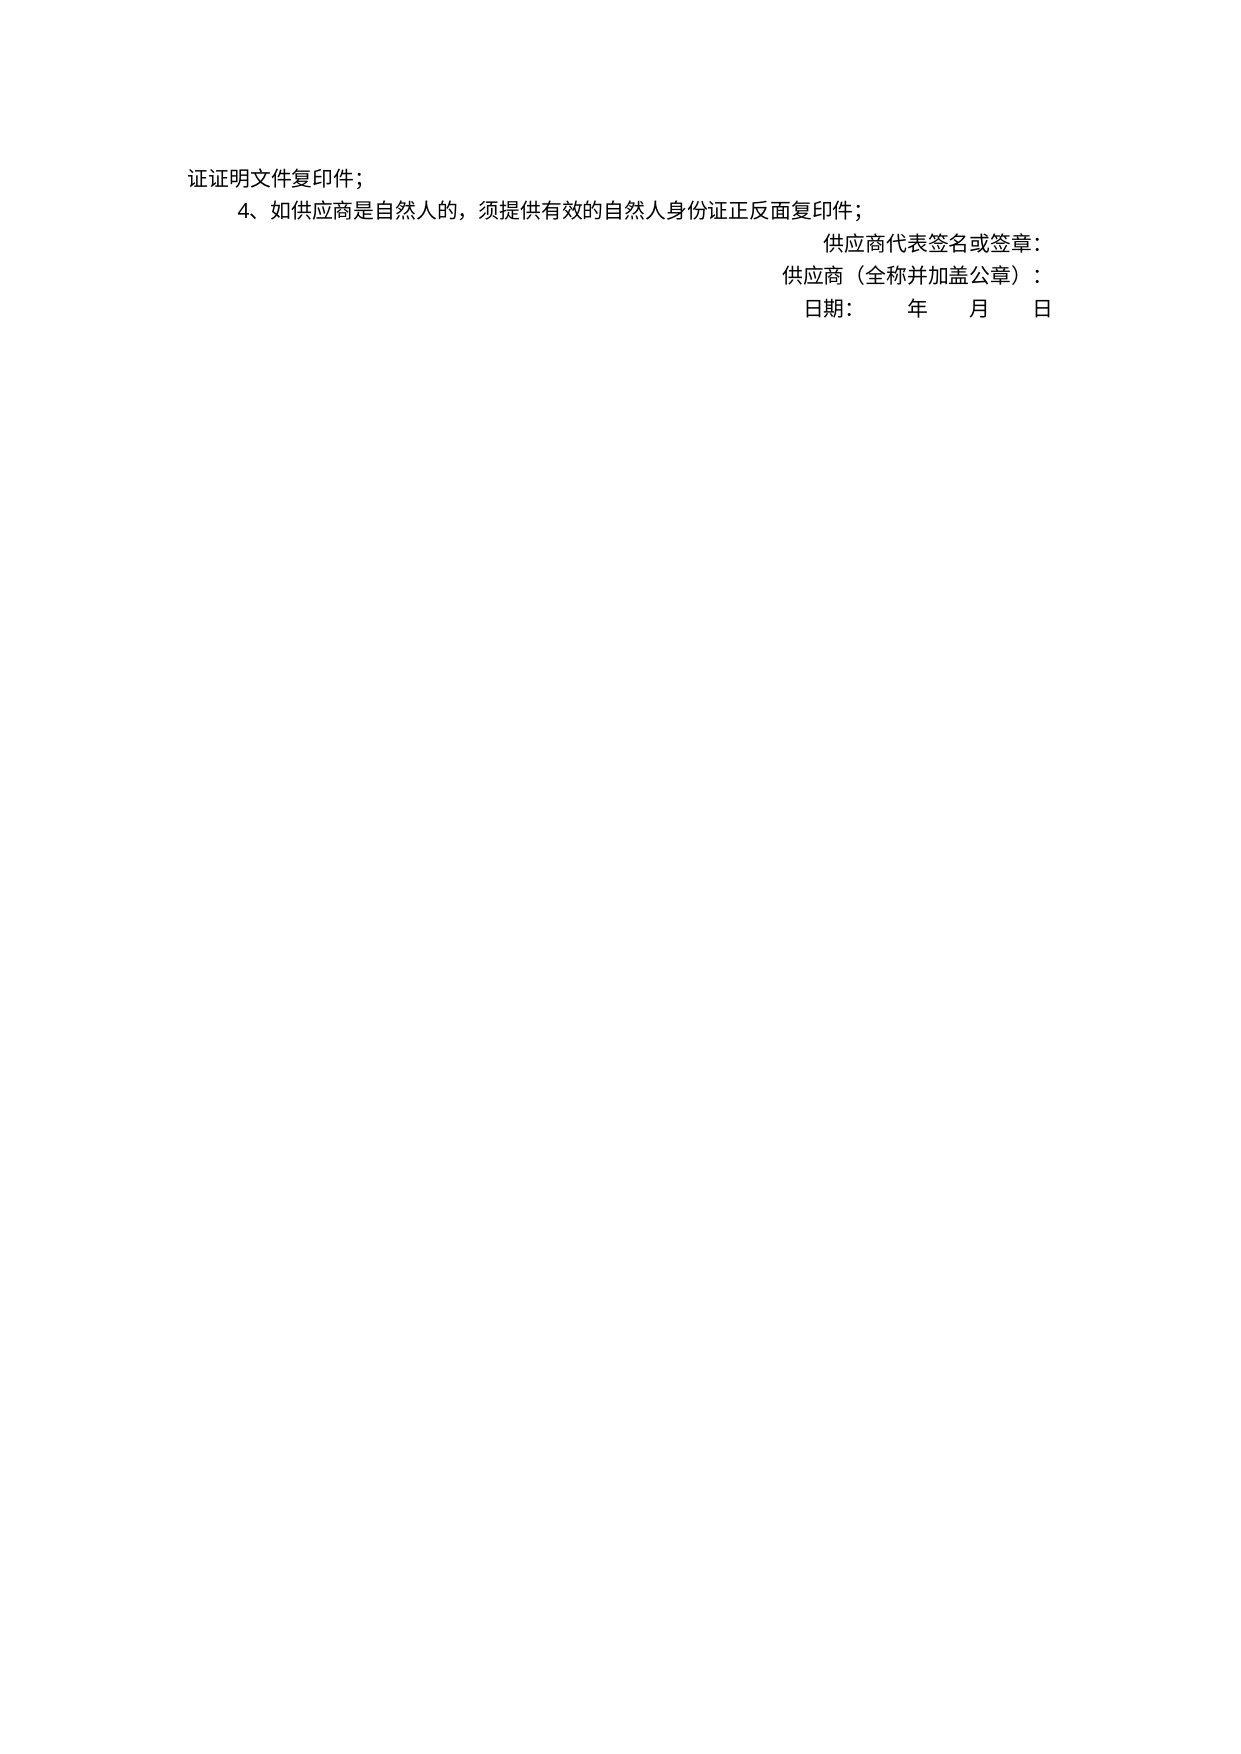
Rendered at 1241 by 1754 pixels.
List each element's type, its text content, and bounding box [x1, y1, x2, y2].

text 供应商代表签名或签章： [187, 227, 1053, 259]
text 供应商（全称并加盖公章）： [187, 259, 1053, 292]
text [187, 162, 1053, 194]
text 日期： 年 月 日 [187, 292, 1053, 324]
text 4、如供应商是自然人的，须提供有效的自然人身份证正反面复印件； [187, 194, 1053, 227]
